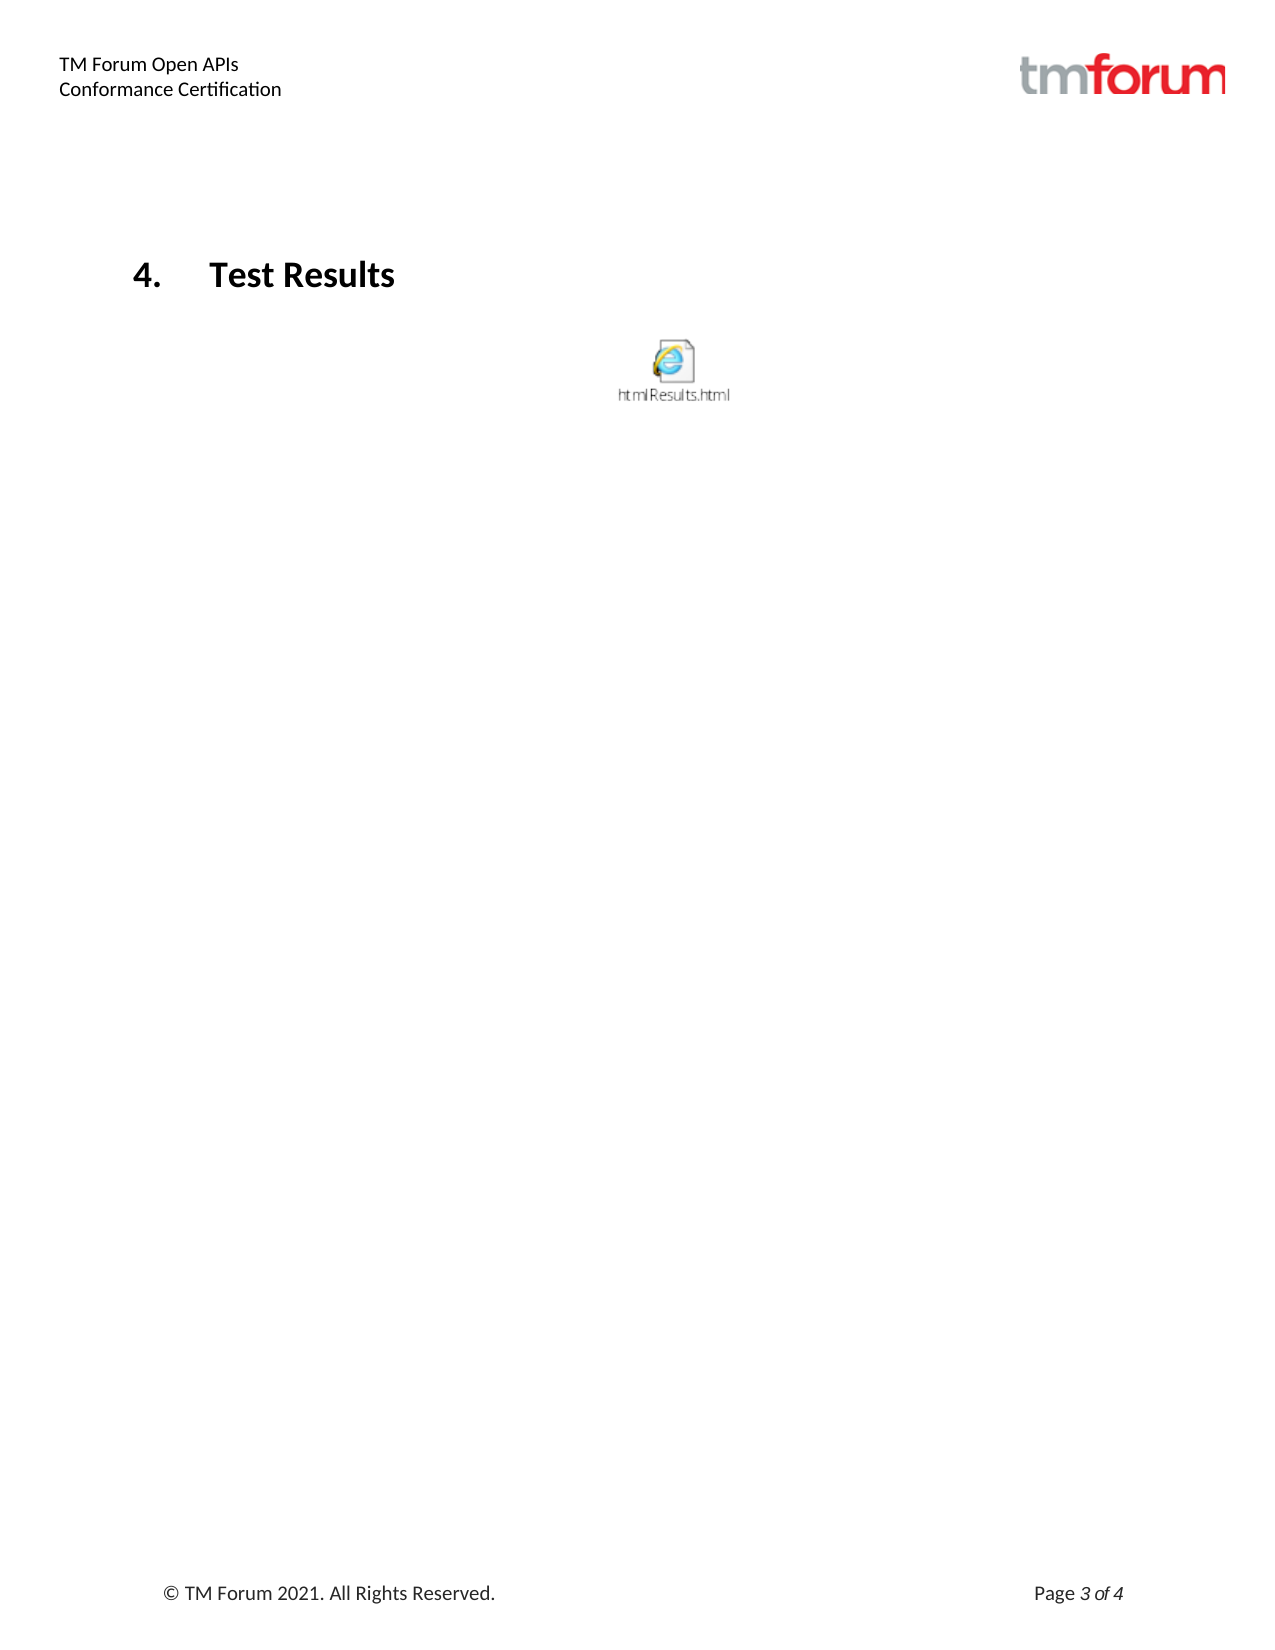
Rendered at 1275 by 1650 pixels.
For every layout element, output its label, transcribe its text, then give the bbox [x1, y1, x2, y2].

picture [1018, 53, 1225, 94]
list Test Results [133, 251, 1216, 297]
